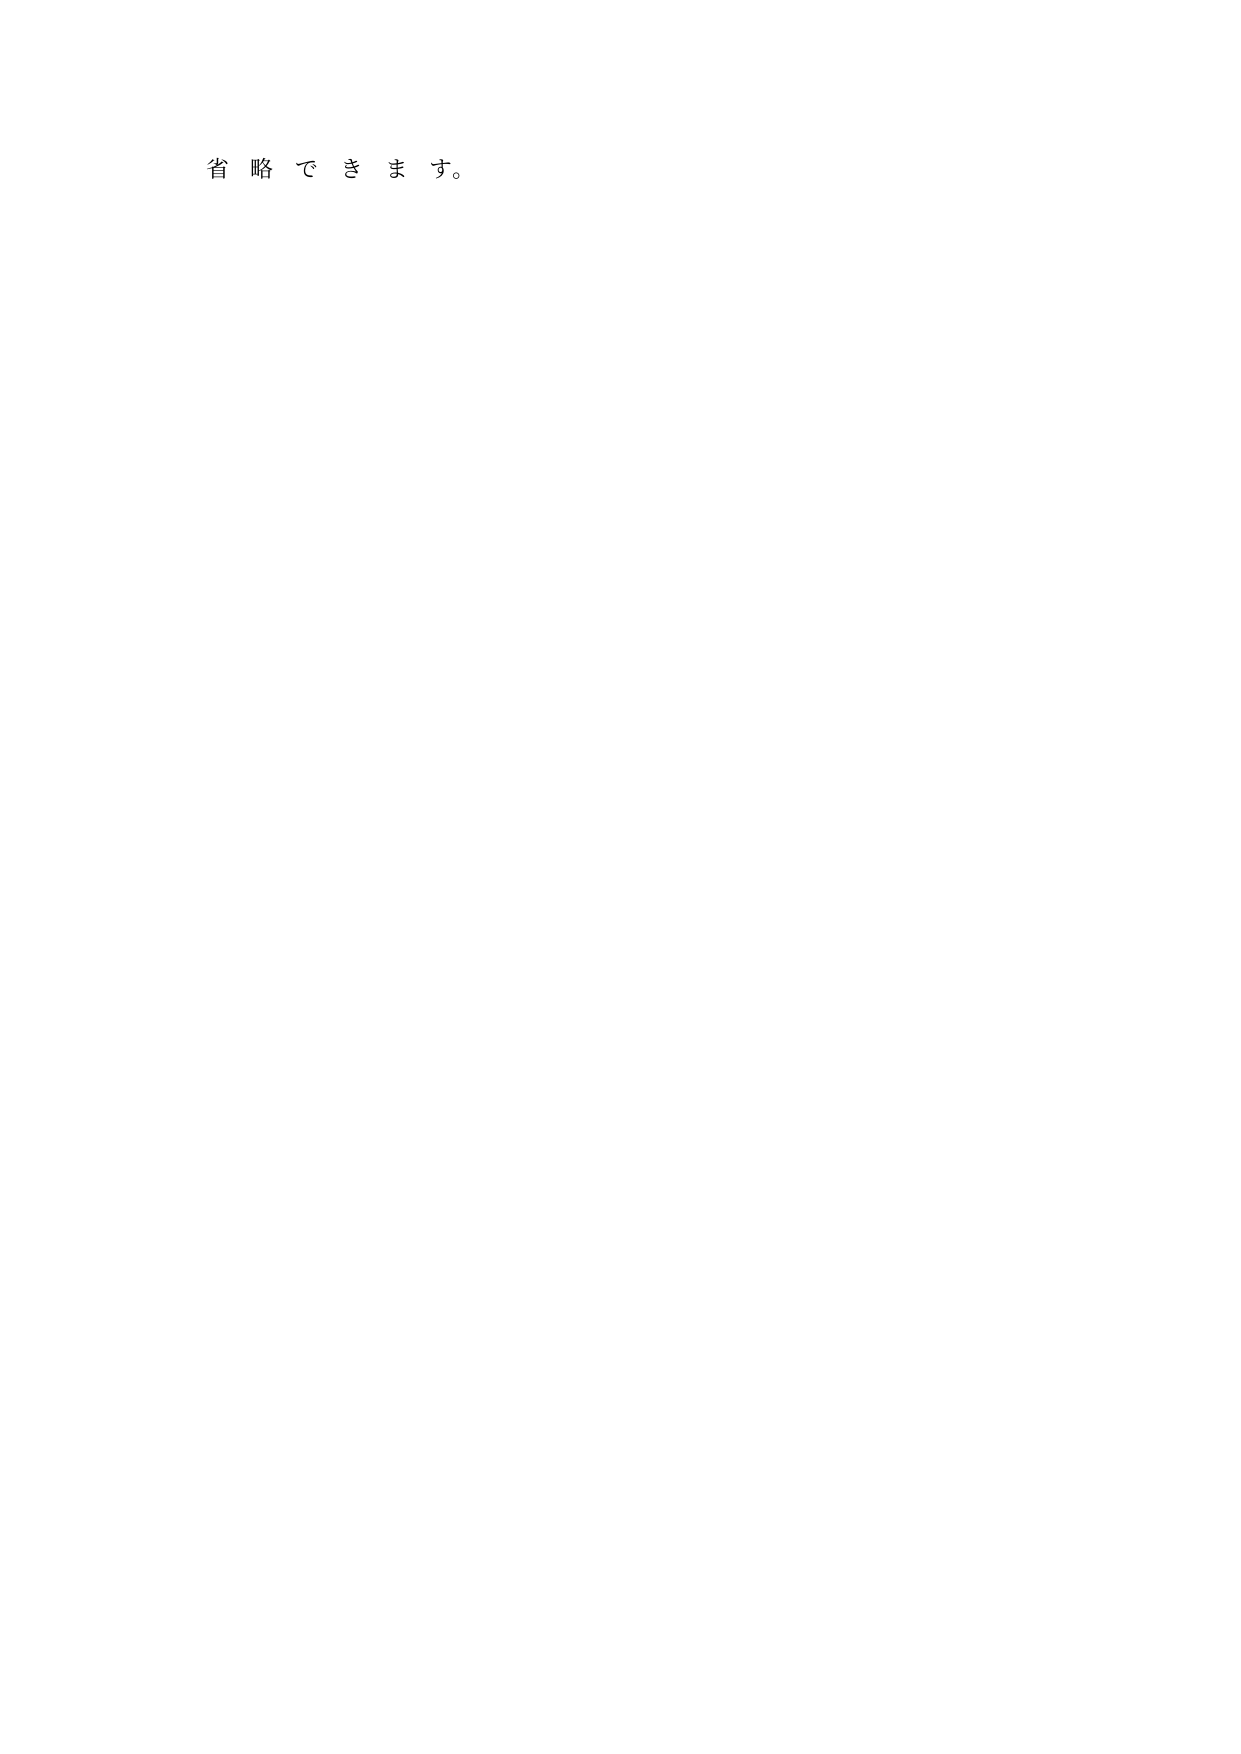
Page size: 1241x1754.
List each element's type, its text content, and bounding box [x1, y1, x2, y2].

text 省略できます。 [183, 150, 1102, 185]
